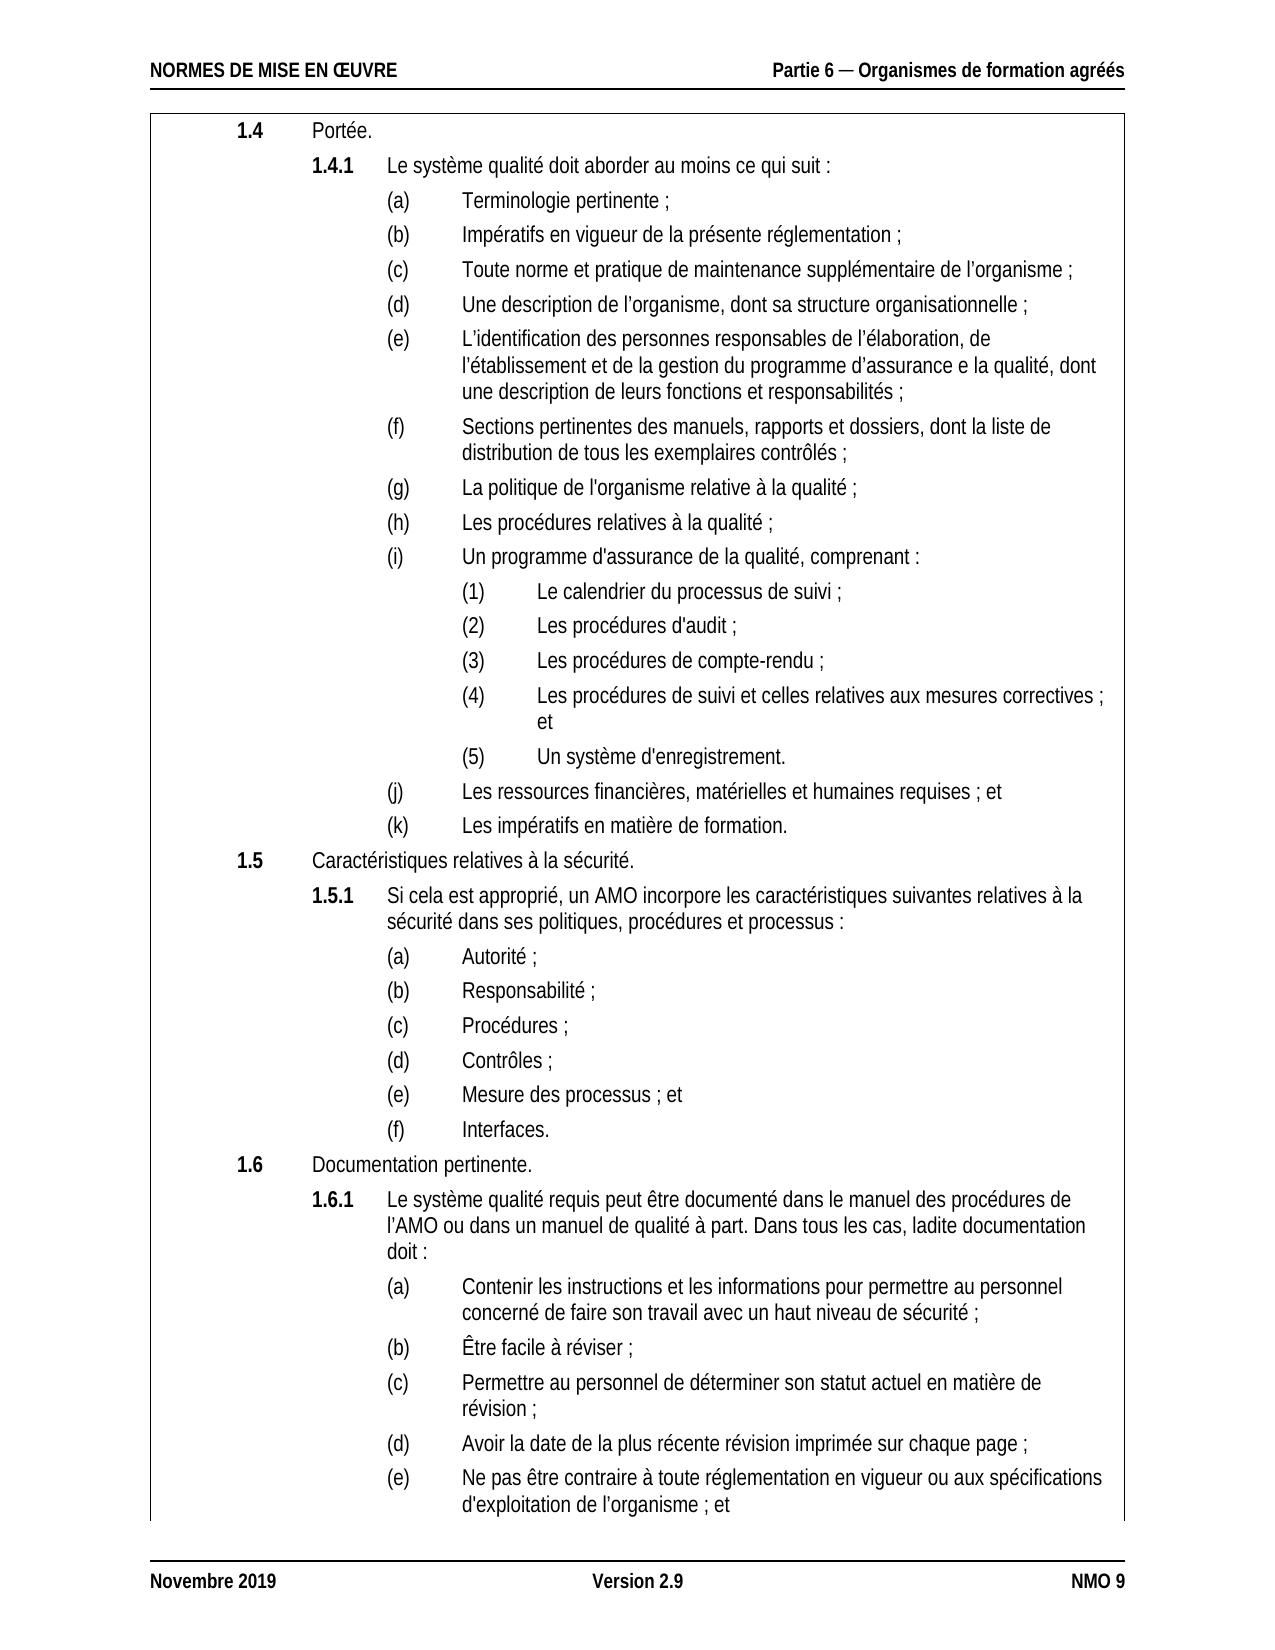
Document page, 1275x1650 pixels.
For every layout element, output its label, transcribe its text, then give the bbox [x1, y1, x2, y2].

table_cell Contenir les instructions et les informations pour permettre au personnel concerné de faire son travail avec un haut niveau de sécurité ; [151, 1269, 1124, 1330]
table_cell Être facile à réviser ; [151, 1330, 1124, 1364]
table_cell Contrôles ; [151, 1043, 1124, 1077]
table_cell Les procédures de compte-rendu ; [151, 643, 1124, 678]
table_cell Sections pertinentes des manuels, rapports et dossiers, dont la liste de distribution de tous les exemplaires contrôlés ; [151, 409, 1124, 469]
table_cell Les impératifs en matière de formation. [151, 808, 1124, 843]
table_cell Permettre au personnel de déterminer son statut actuel en matière de révision ; [151, 1365, 1124, 1426]
table_cell Impératifs en vigueur de la présente réglementation ; [151, 217, 1124, 252]
table_cell Un système d'enregistrement. [151, 739, 1124, 773]
table_cell Le système qualité requis peut être documenté dans le manuel des procédures de l’AMO ou dans un manuel de qualité à part. Dans tous les cas, ladite documentation doit : [151, 1181, 1124, 1269]
table_cell Mesure des processus ; et [151, 1077, 1124, 1112]
table_cell Un programme d'assurance de la qualité, comprenant : [151, 539, 1124, 574]
table_cell La politique de l'organisme relative à la qualité ; [151, 470, 1124, 504]
table_cell L’identification des personnes responsables de l’élaboration, de l’établissement et de la gestion du programme d’assurance e la qualité, dont une description de leurs fonctions et responsabilités ; [151, 321, 1124, 408]
table_cell Ne pas être contraire à toute réglementation en vigueur ou aux spécifications d'exploitation de l’organisme ; et [151, 1460, 1124, 1521]
table_cell Si cela est approprié, un AMO incorpore les caractéristiques suivantes relatives à la sécurité dans ses politiques, procédures et processus : [151, 878, 1124, 938]
table_cell Autorité ; [151, 939, 1124, 973]
table_cell Responsabilité ; [151, 973, 1124, 1008]
table_cell Les procédures relatives à la qualité ; [151, 504, 1124, 539]
table_cell Interfaces. [151, 1112, 1124, 1147]
table_cell Procédures ; [151, 1008, 1124, 1043]
table_cell Documentation pertinente. [151, 1147, 1124, 1181]
table_cell Les procédures de suivi et celles relatives aux mesures correctives ; et [151, 678, 1124, 739]
table_cell Le calendrier du processus de suivi ; [151, 574, 1124, 608]
table_cell Les ressources financières, matérielles et humaines requises ; et [151, 774, 1124, 808]
table_cell Une description de l’organisme, dont sa structure organisationnelle ; [151, 286, 1124, 321]
table_cell Les procédures d'audit ; [151, 608, 1124, 643]
table_cell Le système qualité doit aborder au moins ce qui suit : [151, 148, 1124, 182]
table_cell Terminologie pertinente ; [151, 183, 1124, 217]
table_cell Caractéristiques relatives à la sécurité. [151, 843, 1124, 877]
table_cell Avoir la date de la plus récente révision imprimée sur chaque page ; [151, 1426, 1124, 1460]
table_cell Portée. [151, 114, 1124, 148]
table_cell Toute norme et pratique de maintenance supplémentaire de l’organisme ; [151, 252, 1124, 286]
